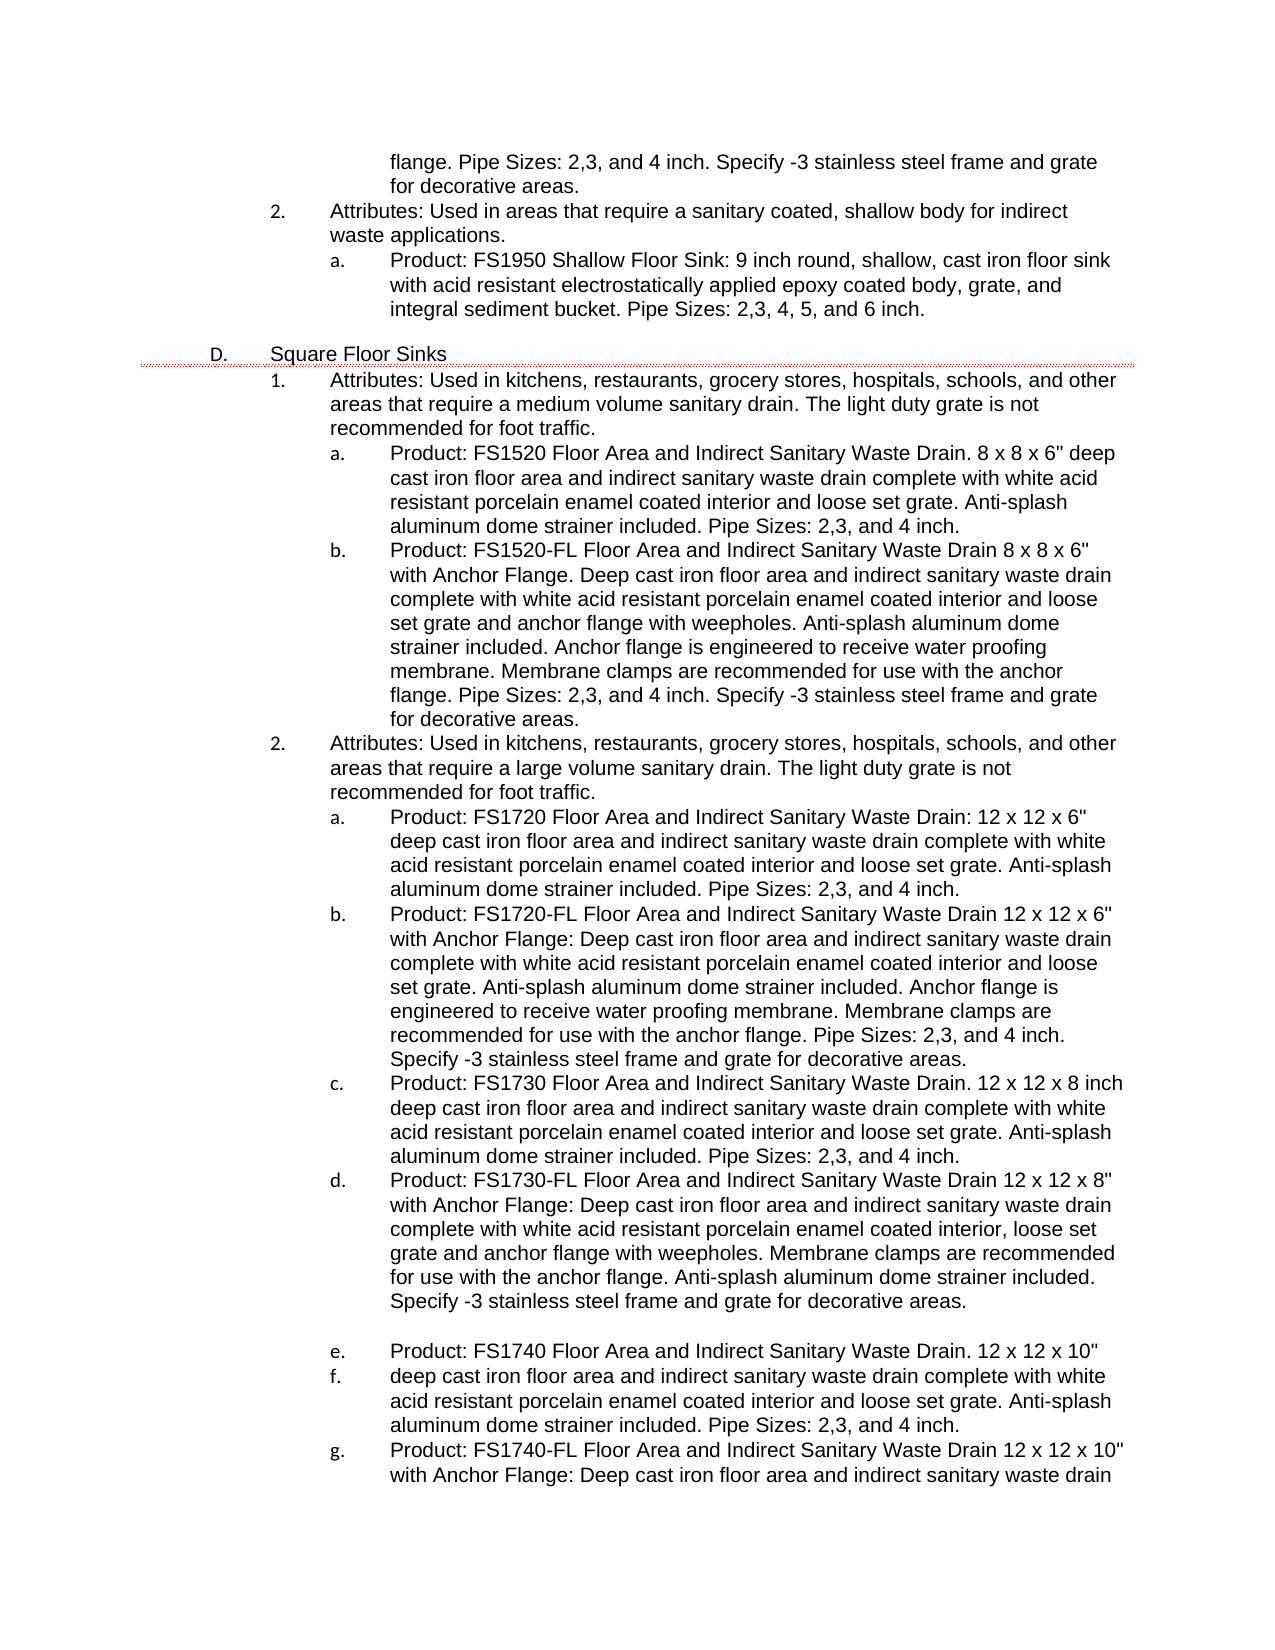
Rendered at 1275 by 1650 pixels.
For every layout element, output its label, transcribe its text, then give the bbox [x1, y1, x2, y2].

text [330, 150, 1125, 198]
text Product: FS1950 Shallow Floor Sink: 9 inch round, shallow, cast iron floor sink with acid resistant electrostatically applied epoxy coated body, grate, and integral sediment bucket. Pipe Sizes: 2,3, 4, 5, and 6 inch. [330, 247, 1125, 321]
text deep cast iron floor area and indirect sanitary waste drain complete with white acid resistant porcelain enamel coated interior and loose set grate. Anti-splash aluminum dome strainer included. Pipe Sizes: 2,3, and 4 inch. [330, 1364, 1125, 1437]
text Product: FS1730 Floor Area and Indirect Sanitary Waste Drain. 12 x 12 x 8 inch deep cast iron floor area and indirect sanitary waste drain complete with white acid resistant porcelain enamel coated interior and loose set grate. Anti-splash aluminum dome strainer included. Pipe Sizes: 2,3, and 4 inch. [330, 1070, 1125, 1168]
text Attributes: Used in areas that require a sanitary coated, shallow body for indirect waste applications. [270, 198, 1125, 247]
text Product: FS1720 Floor Area and Indirect Sanitary Waste Drain: 12 x 12 x 6" deep cast iron floor area and indirect sanitary waste drain complete with white acid resistant porcelain enamel coated interior and loose set grate. Anti-splash aluminum dome strainer included. Pipe Sizes: 2,3, and 4 inch. [330, 804, 1125, 901]
text Product: FS1520-FL Floor Area and Indirect Sanitary Waste Drain 8 x 8 x 6" with Anchor Flange. Deep cast iron floor area and indirect sanitary waste drain complete with white acid resistant porcelain enamel coated interior and loose set grate and anchor flange with weepholes. Anti-splash aluminum dome strainer included. Anchor flange is engineered to receive water proofing membrane. Membrane clamps are recommended for use with the anchor flange. Pipe Sizes: 2,3, and 4 inch. Specify -3 stainless steel frame and grate for decorative areas. [330, 537, 1125, 731]
text Square Floor Sinks [210, 341, 1125, 367]
text Product: FS1520 Floor Area and Indirect Sanitary Waste Drain. 8 x 8 x 6" deep cast iron floor area and indirect sanitary waste drain complete with white acid resistant porcelain enamel coated interior and loose set grate. Anti-splash aluminum dome strainer included. Pipe Sizes: 2,3, and 4 inch. [330, 440, 1125, 537]
text Product: FS1740 Floor Area and Indirect Sanitary Waste Drain. 12 x 12 x 10" [330, 1338, 1125, 1364]
text Attributes: Used in kitchens, restaurants, grocery stores, hospitals, schools, and other areas that require a medium volume sanitary drain. The light duty grate is not recommended for foot traffic. [270, 367, 1125, 440]
text Attributes: Used in kitchens, restaurants, grocery stores, hospitals, schools, and other areas that require a large volume sanitary drain. The light duty grate is not recommended for foot traffic. [270, 731, 1125, 804]
text Product: FS1720-FL Floor Area and Indirect Sanitary Waste Drain 12 x 12 x 6" with Anchor Flange: Deep cast iron floor area and indirect sanitary waste drain complete with white acid resistant porcelain enamel coated interior and loose set grate. Anti-splash aluminum dome strainer included. Anchor flange is engineered to receive water proofing membrane. Membrane clamps are recommended for use with the anchor flange. Pipe Sizes: 2,3, and 4 inch. Specify -3 stainless steel frame and grate for decorative areas. [330, 901, 1125, 1070]
text Product: FS1730-FL Floor Area and Indirect Sanitary Waste Drain 12 x 12 x 8" with Anchor Flange: Deep cast iron floor area and indirect sanitary waste drain complete with white acid resistant porcelain enamel coated interior, loose set grate and anchor flange with weepholes. Membrane clamps are recommended for use with the anchor flange. Anti-splash aluminum dome strainer included. Specify -3 stainless steel frame and grate for decorative areas. [330, 1168, 1125, 1313]
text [330, 1437, 1125, 1486]
